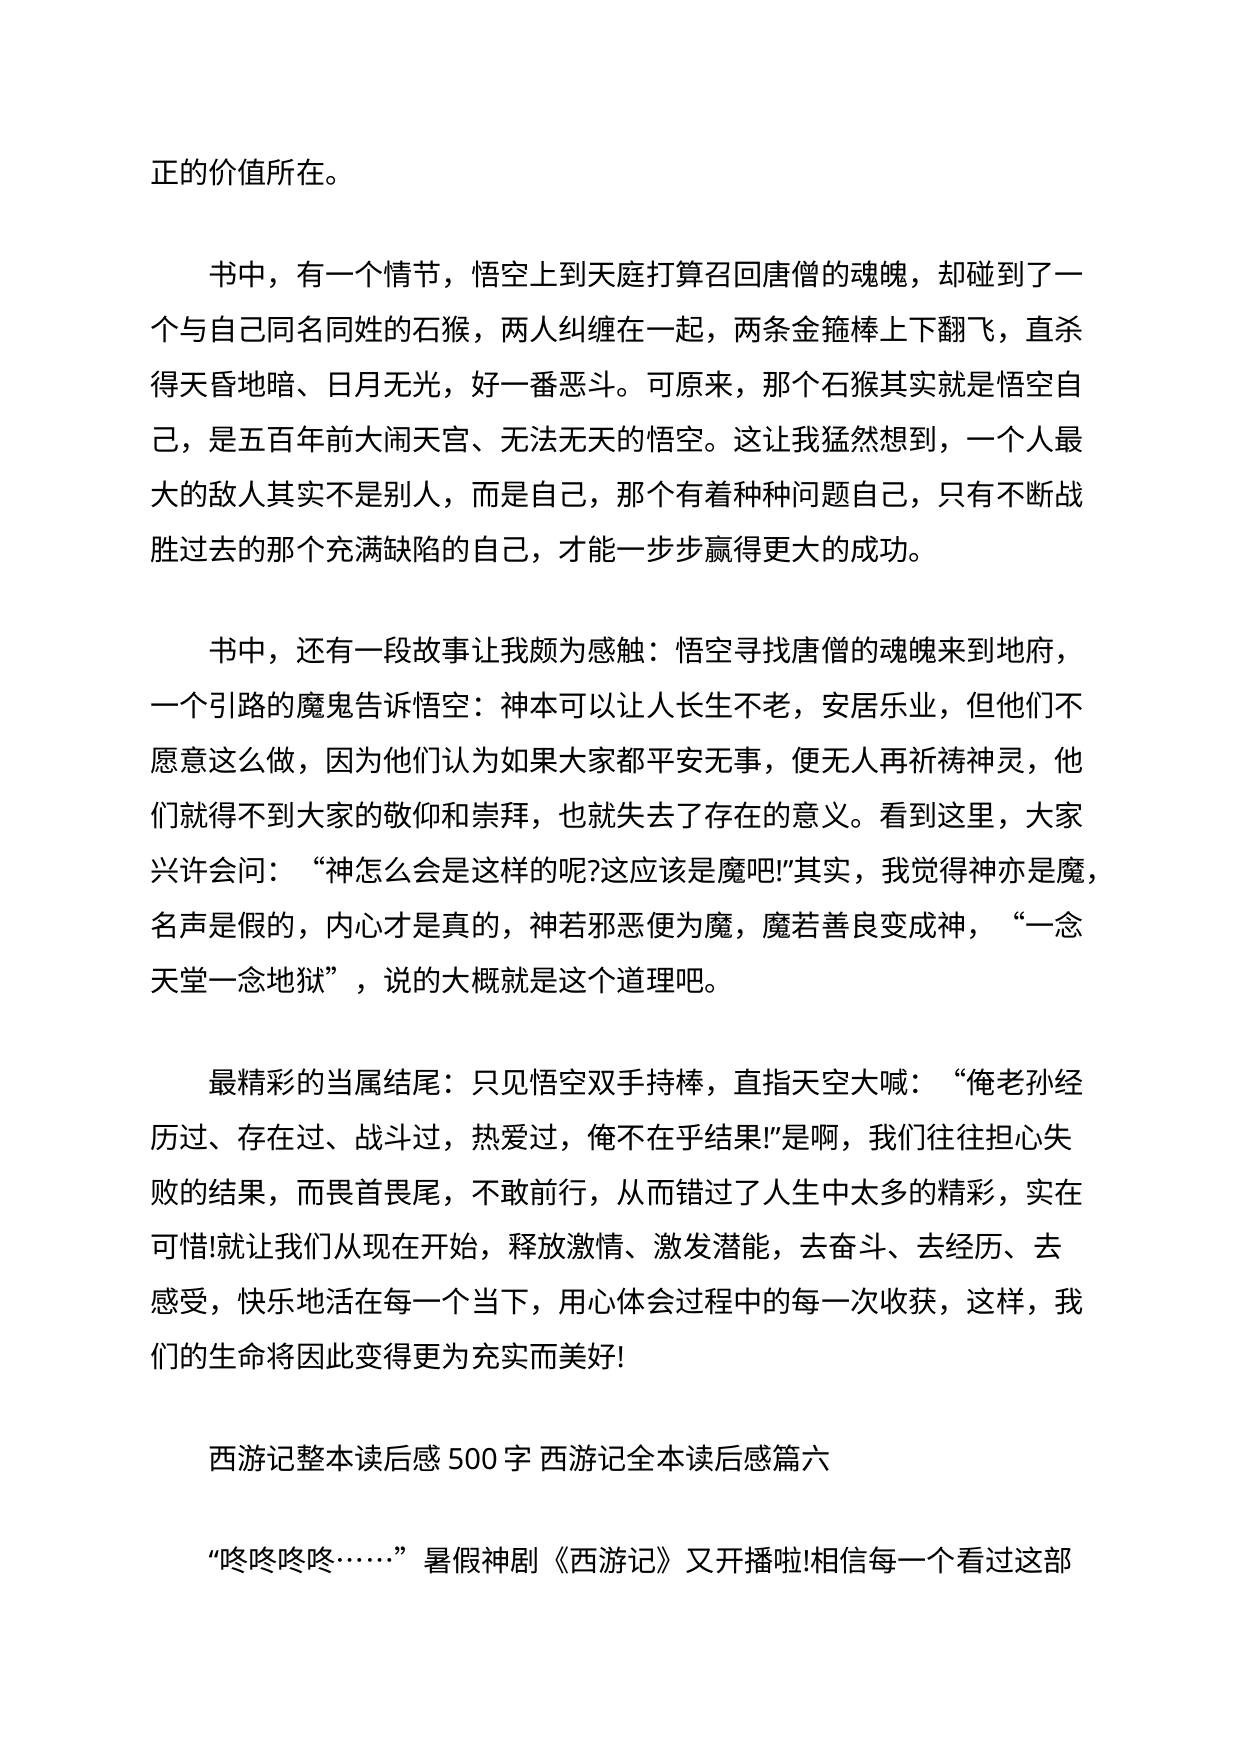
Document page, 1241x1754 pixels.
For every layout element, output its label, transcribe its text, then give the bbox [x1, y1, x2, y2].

text 最精彩的当属结尾：只见悟空双手持棒，直指天空大喊：“俺老孙经历过、存在过、战斗过，热爱过，俺不在乎结果!”是啊，我们往往担心失败的结果，而畏首畏尾，不敢前行，从而错过了人生中太多的精彩，实在可惜!就让我们从现在开始，释放激情、激发潜能，去奋斗、去经历、去感受，快乐地活在每一个当下，用心体会过程中的每一次收获，这样，我们的生命将因此变得更为充实而美好! [150, 1059, 1090, 1376]
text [150, 1538, 1090, 1580]
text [150, 150, 1090, 192]
text 西游记整本读后感500字 西游记全本读后感篇六 [150, 1436, 1090, 1478]
text 书中，还有一段故事让我颇为感触：悟空寻找唐僧的魂魄来到地府，一个引路的魔鬼告诉悟空：神本可以让人长生不老，安居乐业，但他们不愿意这么做，因为他们认为如果大家都平安无事，便无人再祈祷神灵，他们就得不到大家的敬仰和崇拜，也就失去了存在的意义。看到这里，大家兴许会问：“神怎么会是这样的呢?这应该是魔吧!”其实，我觉得神亦是魔，名声是假的，内心才是真的，神若邪恶便为魔，魔若善良变成神，“一念天堂一念地狱”，说的大概就是这个道理吧。 [150, 628, 1090, 1000]
text 书中，有一个情节，悟空上到天庭打算召回唐僧的魂魄，却碰到了一个与自己同名同姓的石猴，两人纠缠在一起，两条金箍棒上下翻飞，直杀得天昏地暗、日月无光，好一番恶斗。可原来，那个石猴其实就是悟空自己，是五百年前大闹天宫、无法无天的悟空。这让我猛然想到，一个人最大的敌人其实不是别人，而是自己，那个有着种种问题自己，只有不断战胜过去的那个充满缺陷的自己，才能一步步赢得更大的成功。 [150, 252, 1090, 568]
